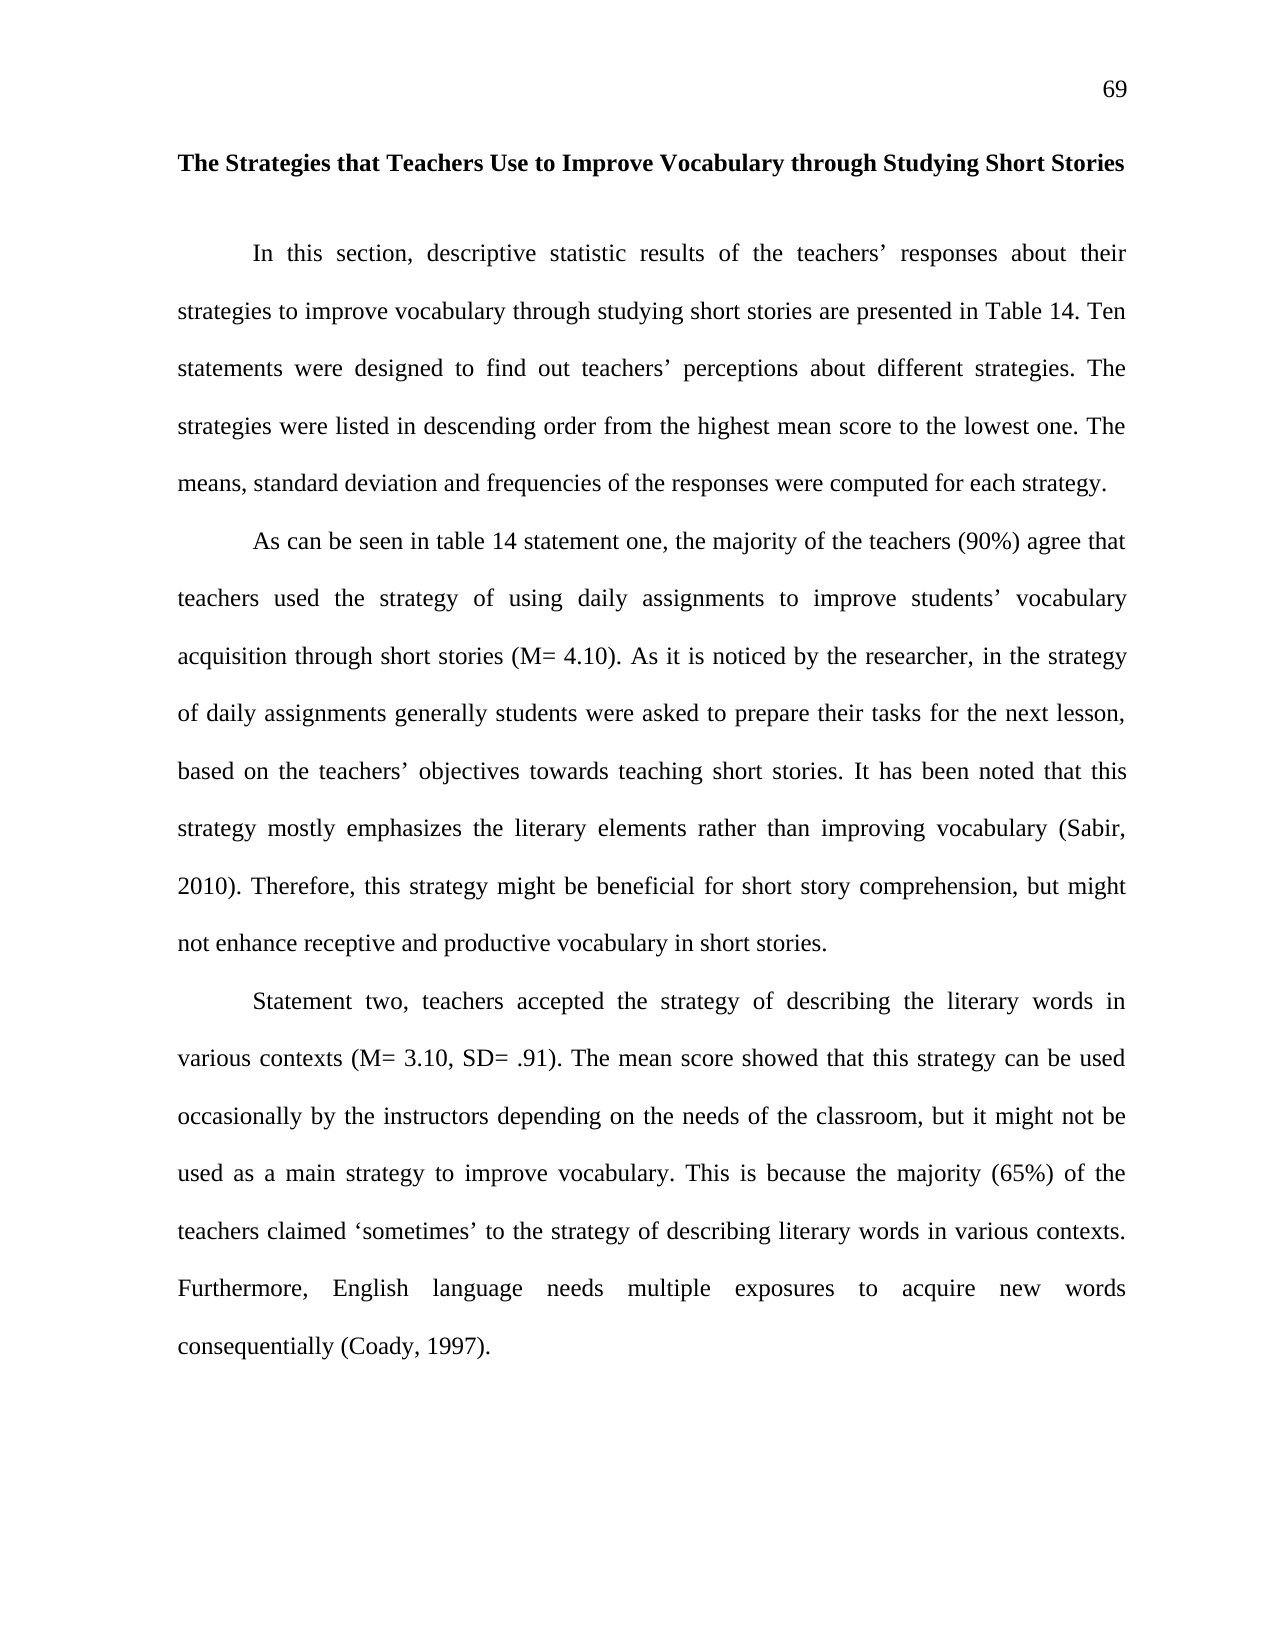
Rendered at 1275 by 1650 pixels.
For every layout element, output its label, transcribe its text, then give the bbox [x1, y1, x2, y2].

text As can be seen in table 14 statement one, the majority of the teachers (90%) agree that teachers used the strategy of using daily assignments to improve students’ vocabulary acquisition through short stories (M= 4.10). As it is noticed by the researcher, in the strategy of daily assignments generally students were asked to prepare their tasks for the next lesson, based on the teachers’ objectives towards teaching short stories. It has been noted that this strategy mostly emphasizes the literary elements rather than improving vocabulary (Sabir, 2010). Therefore, this strategy might be beneficial for short story comprehension, but might not enhance receptive and productive vocabulary in short stories. [177, 526, 1127, 957]
text Statement two, teachers accepted the strategy of describing the literary words in various contexts (M= 3.10, SD= .91). The mean score showed that this strategy can be used occasionally by the instructors depending on the needs of the classroom, but it might not be used as a main strategy to improve vocabulary. This is because the majority (65%) of the teachers claimed ‘sometimes’ to the strategy of describing literary words in various contexts. Furthermore, English language needs multiple exposures to acquire new words consequentially (Coady, 1997). [177, 986, 1127, 1359]
text In this section, descriptive statistic results of the teachers’ responses about their strategies to improve vocabulary through studying short stories are presented in Table 14. Ten statements were designed to find out teachers’ perceptions about different strategies. The strategies were listed in descending order from the highest mean score to the lowest one. The means, standard deviation and frequencies of the responses were computed for each strategy. [177, 238, 1127, 497]
text The Strategies that Teachers Use to Improve Vocabulary through Studying Short Stories [177, 148, 1127, 176]
